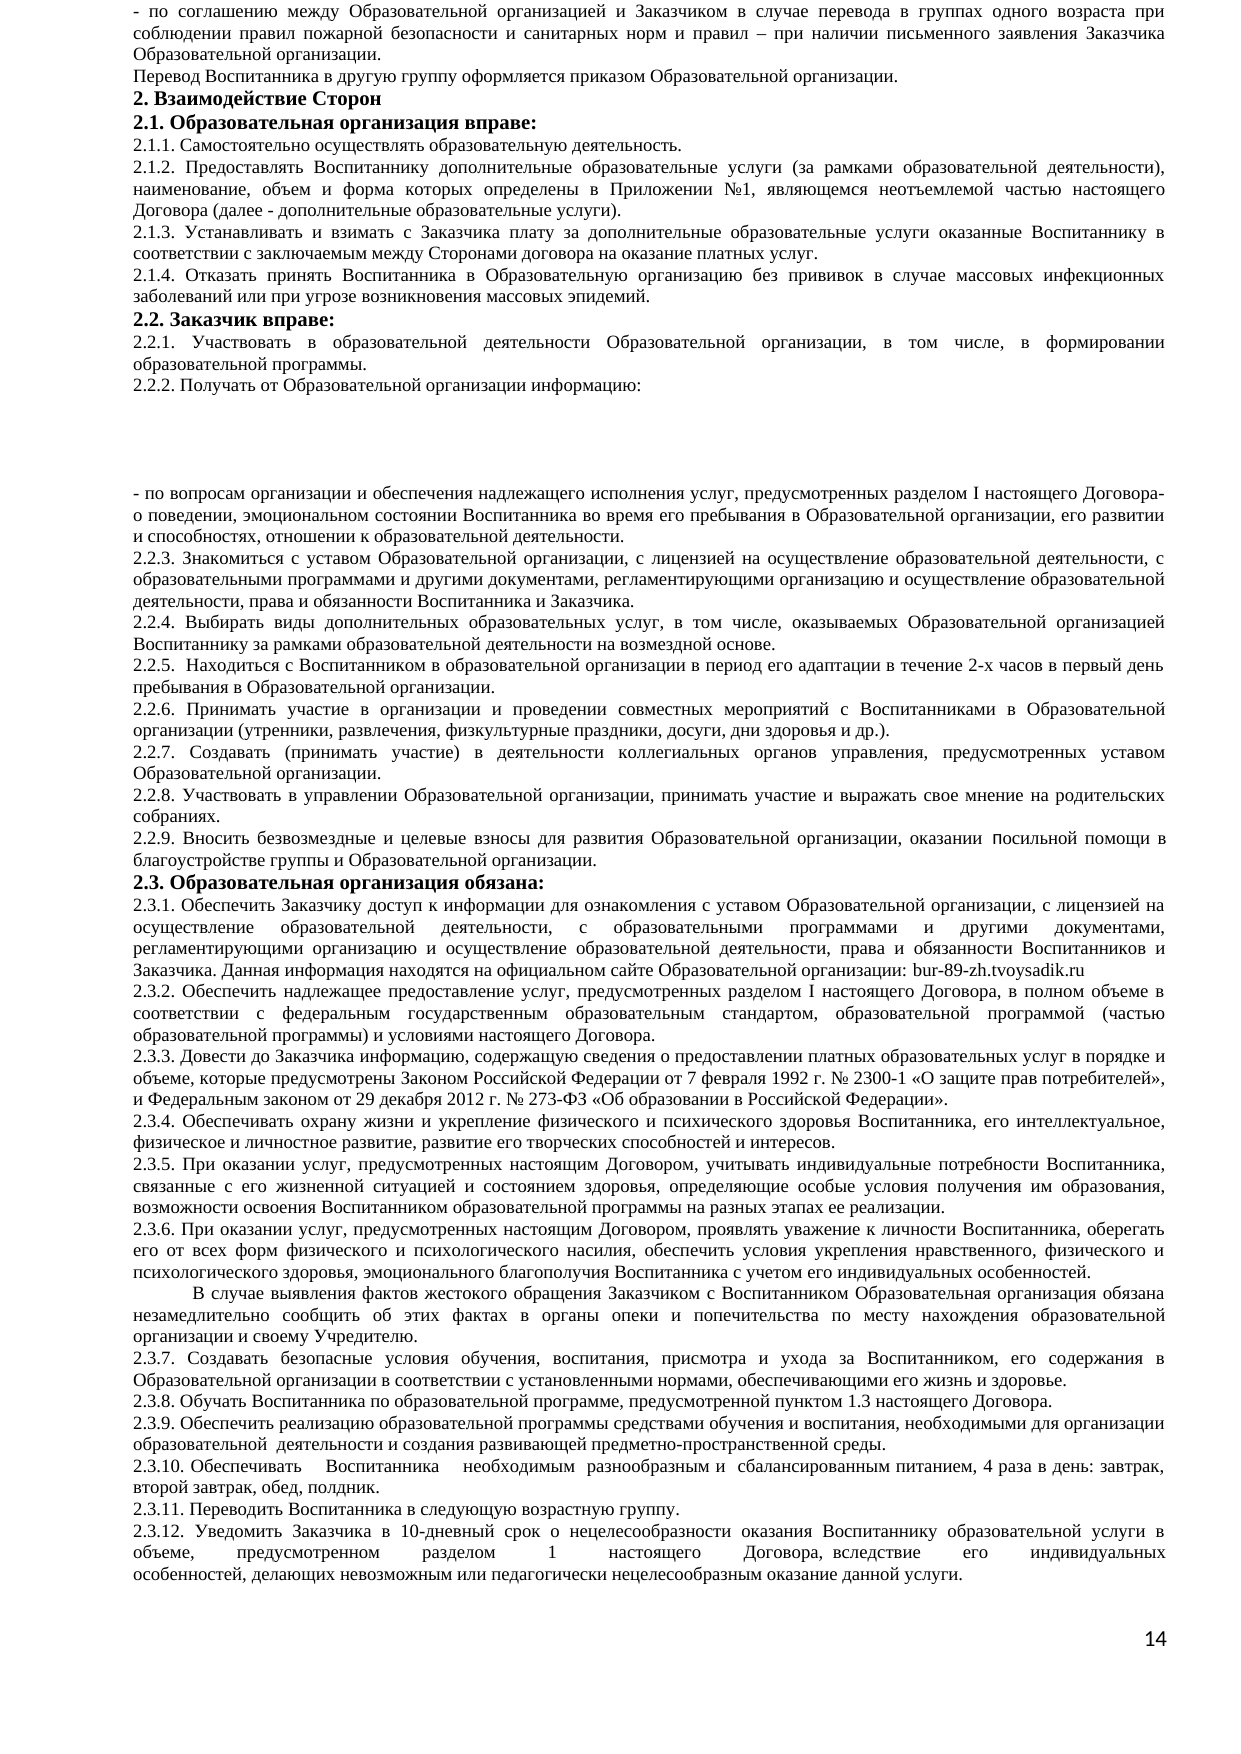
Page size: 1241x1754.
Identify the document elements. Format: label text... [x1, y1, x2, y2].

text 2.3.6. При оказании услуг, предусмотренных настоящим Договором, проявлять уважение к личности Воспитанника, оберегать его от всех форм физического и психологического насилия, обеспечить условия укрепления нравственного, физического и психологического здоровья, эмоционального благополучия Воспитанника с учетом его индивидуальных особенностей. [133, 1218, 1167, 1282]
text 2.3.9. Обеспечить реализацию образовательной программы средствами обучения и воспитания, необходимыми для организации образовательной деятельности и создания развивающей предметно-пространственной среды. [133, 1412, 1167, 1455]
text 2.2.6. Принимать участие в организации и проведении совместных мероприятий с Воспитанниками в Образовательной организации (утренники, развлечения, физкультурные праздники, досуги, дни здоровья и др.). [133, 697, 1167, 741]
text 2. Взаимодействие Сторон [133, 86, 1167, 110]
text 2.1.3. Устанавливать и взимать с Заказчика плату за дополнительные образовательные услуги оказанные Воспитаннику в соответствии с заключаемым между Сторонами договора на оказание платных услуг. [133, 221, 1167, 264]
text 2.2. Заказчик вправе: [133, 307, 1167, 331]
text 2.2.9. Вносить безвозмездные и целевые взносы для развития Образовательной организации, оказании посильной помощи в благоустройстве группы и Образовательной организации. [133, 827, 1167, 870]
text 2.1. Образовательная организация вправе: [133, 110, 1167, 134]
text 2.2.7. Создавать (принимать участие) в деятельности коллегиальных органов управления, предусмотренных уставом Образовательной организации. [133, 741, 1167, 784]
text В случае выявления фактов жестокого обращения Заказчиком с Воспитанником Образовательная организация обязана незамедлительно сообщить об этих фактах в органы опеки и попечительства по месту нахождения образовательной организации и своему Учредителю. [133, 1282, 1167, 1347]
text 2.1.4. Отказать принять Воспитанника в Образовательную организацию без прививок в случае массовых инфекционных заболеваний или при угрозе возникновения массовых эпидемий. [133, 264, 1167, 307]
text 2.2.2. Получать от Образовательной организации информацию: [133, 374, 1167, 396]
text 2.2.8. Участвовать в управлении Образовательной организации, принимать участие и выражать свое мнение на родительских собраниях. [133, 784, 1167, 827]
text 2.3.8. Обучать Воспитанника по образовательной программе, предусмотренной пунктом 1.3 настоящего Договора. [133, 1390, 1167, 1412]
text 2.2.4. Выбирать виды дополнительных образовательных услуг, в том числе, оказываемых Образовательной организацией Воспитаннику за рамками образовательной деятельности на возмездной основе. [133, 611, 1167, 654]
text 2.1.2. Предоставлять Воспитаннику дополнительные образовательные услуги (за рамками образовательной деятельности), наименование, объем и форма которых определены в Приложении №1, являющемся неотъемлемой частью настоящего Договора (далее - дополнительные образовательные услуги). [133, 156, 1167, 221]
text 2.3.2. Обеспечить надлежащее предоставление услуг, предусмотренных разделом I настоящего Договора, в полном объеме в соответствии с федеральным государственным образовательным стандартом, образовательной программой (частью образовательной программы) и условиями настоящего Договора. [133, 980, 1167, 1045]
text 2.3.5. При оказании услуг, предусмотренных настоящим Договором, учитывать индивидуальные потребности Воспитанника, связанные с его жизненной ситуацией и состоянием здоровья, определяющие особые условия получения им образования, возможности освоения Воспитанником образовательной программы на разных этапах ее реализации. [133, 1153, 1167, 1218]
text Перевод Воспитанника в другую группу оформляется приказом Образовательной организации. [133, 65, 1167, 86]
text 2.2.3. Знакомиться с уставом Образовательной организации, с лицензией на осуществление образовательной деятельности, с образовательными программами и другими документами, регламентирующими организацию и осуществление образовательной деятельности, права и обязанности Воспитанника и Заказчика. [133, 547, 1167, 611]
text 2.3.3. Довести до Заказчика информацию, содержащую сведения о предоставлении платных образовательных услуг в порядке и объеме, которые предусмотрены Законом Российской Федерации от 7 февраля 1992 г. № 2300-1 «О защите прав потребителей», и Федеральным законом от 29 декабря 2012 г. № 273-ФЗ «Об образовании в Российской Федерации». [133, 1045, 1167, 1110]
text - по вопросам организации и обеспечения надлежащего исполнения услуг, предусмотренных разделом I настоящего Договора- о поведении, эмоциональном состоянии Воспитанника во время его пребывания в Образовательной организации, его развитии и способностях, отношении к образовательной деятельности. [133, 482, 1167, 547]
text 2.3.10. Обеспечивать Воспитанника необходимым разнообразным и сбалансированным питанием, 4 раза в день: завтрак, второй завтрак, обед, полдник. [133, 1455, 1167, 1498]
text 2.3.1. Обеспечить Заказчику доступ к информации для ознакомления с уставом Образовательной организации, с лицензией на осуществление образовательной деятельности, с образовательными программами и другими документами, регламентирующими организацию и осуществление образовательной деятельности, права и обязанности Воспитанников и Заказчика. Данная информация находятся на официальном сайте Образовательной организации: bur-89-zh.tvoysadik.ru [133, 894, 1167, 980]
text 2.2.1. Участвовать в образовательной деятельности Образовательной организации, в том числе, в формировании образовательной программы. [133, 331, 1167, 374]
text 2.3. Образовательная организация обязана: [133, 870, 1167, 894]
text 2.2.5. Находиться с Воспитанником в образовательной организации в период его адаптации в течение 2-х часов в первый день пребывания в Образовательной организации. [133, 654, 1167, 697]
text 2.1.1. Самостоятельно осуществлять образовательную деятельность. [133, 134, 1167, 156]
text - по соглашению между Образовательной организацией и Заказчиком в случае перевода в группах одного возраста при соблюдении правил пожарной безопасности и санитарных норм и правил – при наличии письменного заявления Заказчика Образовательной организации. [133, 0, 1167, 65]
text 2.3.7. Создавать безопасные условия обучения, воспитания, присмотра и ухода за Воспитанником, его содержания в Образовательной организации в соответствии с установленными нормами, обеспечивающими его жизнь и здоровье. [133, 1347, 1167, 1390]
text 2.3.11. Переводить Воспитанника в следующую возрастную группу. [133, 1498, 1167, 1519]
text 2.3.12. Уведомить Заказчика в 10-дневный срок о нецелесообразности оказания Воспитаннику образовательной услуги в объеме, предусмотренном разделом 1 настоящего Договора, вследствие его индивидуальных особенностей, делающих невозможным или педагогически нецелесообразным оказание данной услуги. [133, 1519, 1167, 1584]
text 2.3.4. Обеспечивать охрану жизни и укрепление физического и психического здоровья Воспитанника, его интеллектуальное, физическое и личностное развитие, развитие его творческих способностей и интересов. [133, 1110, 1167, 1153]
